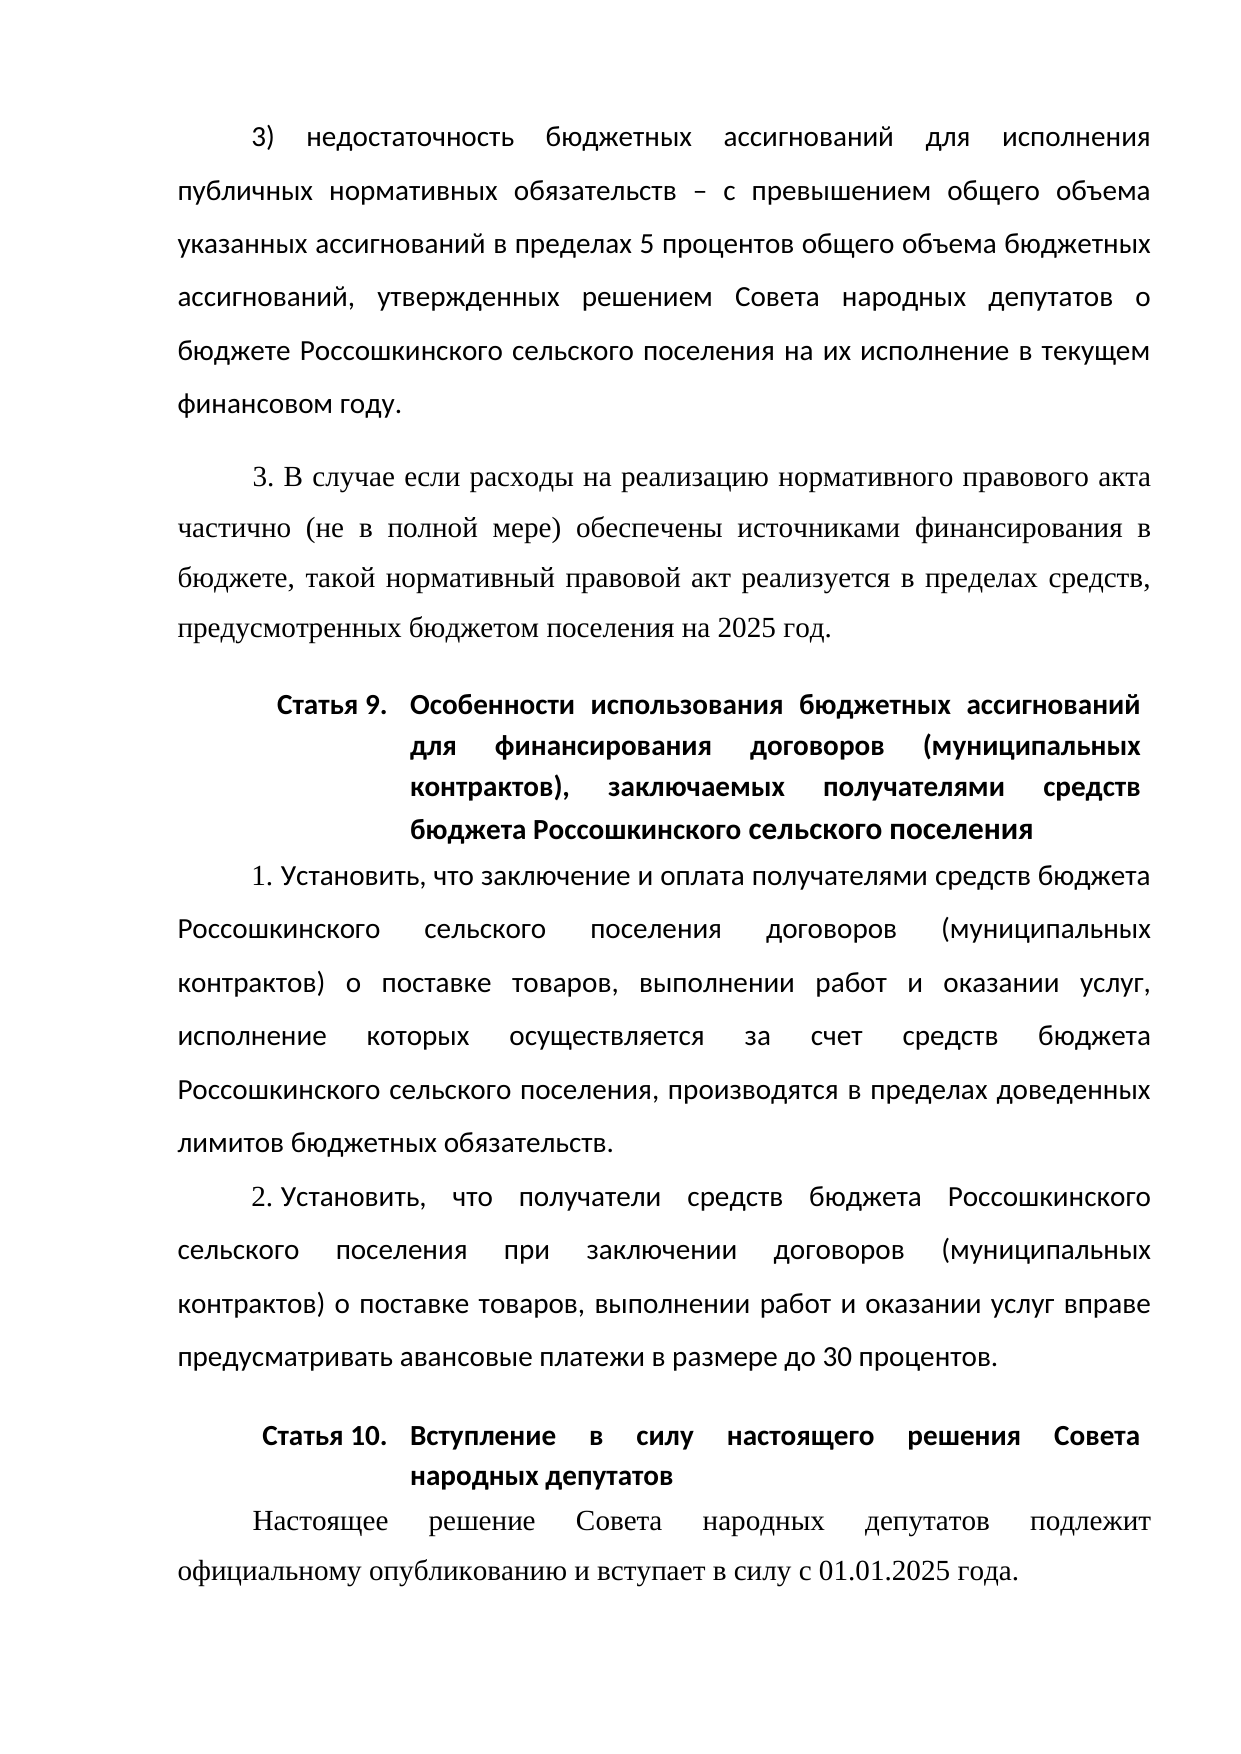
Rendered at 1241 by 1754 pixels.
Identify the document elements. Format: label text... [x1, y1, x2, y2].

text 3. В случае если расходы на реализацию нормативного правового акта частично (не в полной мере) обеспечены источниками финансирования в бюджете, такой нормативный правовой акт реализуется в пределах средств, предусмотренных бюджетом поселения на 2025 год. [177, 459, 1152, 644]
list Установить, что заключение и оплата получателями средств бюджета Россошкинского сельского поселения договоров (муниципальных контрактов) о поставке товаров, выполнении работ и оказании услуг, исполнение которых осуществляется за счет средств бюджета Россошкинского сельского поселения, производятся в пределах доведенных лимитов бюджетных обязательств. [177, 857, 1152, 1160]
list Установить, что получатели средств бюджета Россошкинского сельского поселения при заключении договоров (муниципальных контрактов) о поставке товаров, выполнении работ и оказании услуг вправе предусматривать авансовые платежи в размере до 30 процентов. [177, 1178, 1152, 1374]
table_header Особенности использования бюджетных ассигнований для финансирования договоров (муниципальных контрактов), заключаемых получателями средств бюджета Россошкинского сельского поселения [399, 661, 1152, 857]
table_header Статья 9. [177, 661, 399, 857]
text 3) недостаточность бюджетных ассигнований для исполнения публичных нормативных обязательств – с превышением общего объема указанных ассигнований в пределах 5 процентов общего объема бюджетных ассигнований, утвержденных решением Совета народных депутатов о бюджете Россошкинского сельского поселения на их исполнение в текущем финансовом году. [177, 118, 1152, 421]
text Настоящее решение Совета народных депутатов подлежит официальному опубликованию и вступает в силу с 01.01.2025 года. [177, 1503, 1152, 1587]
table_header Статья 10. [177, 1392, 399, 1503]
table_header Вступление в силу настоящего решения Совета народных депутатов [399, 1392, 1152, 1503]
